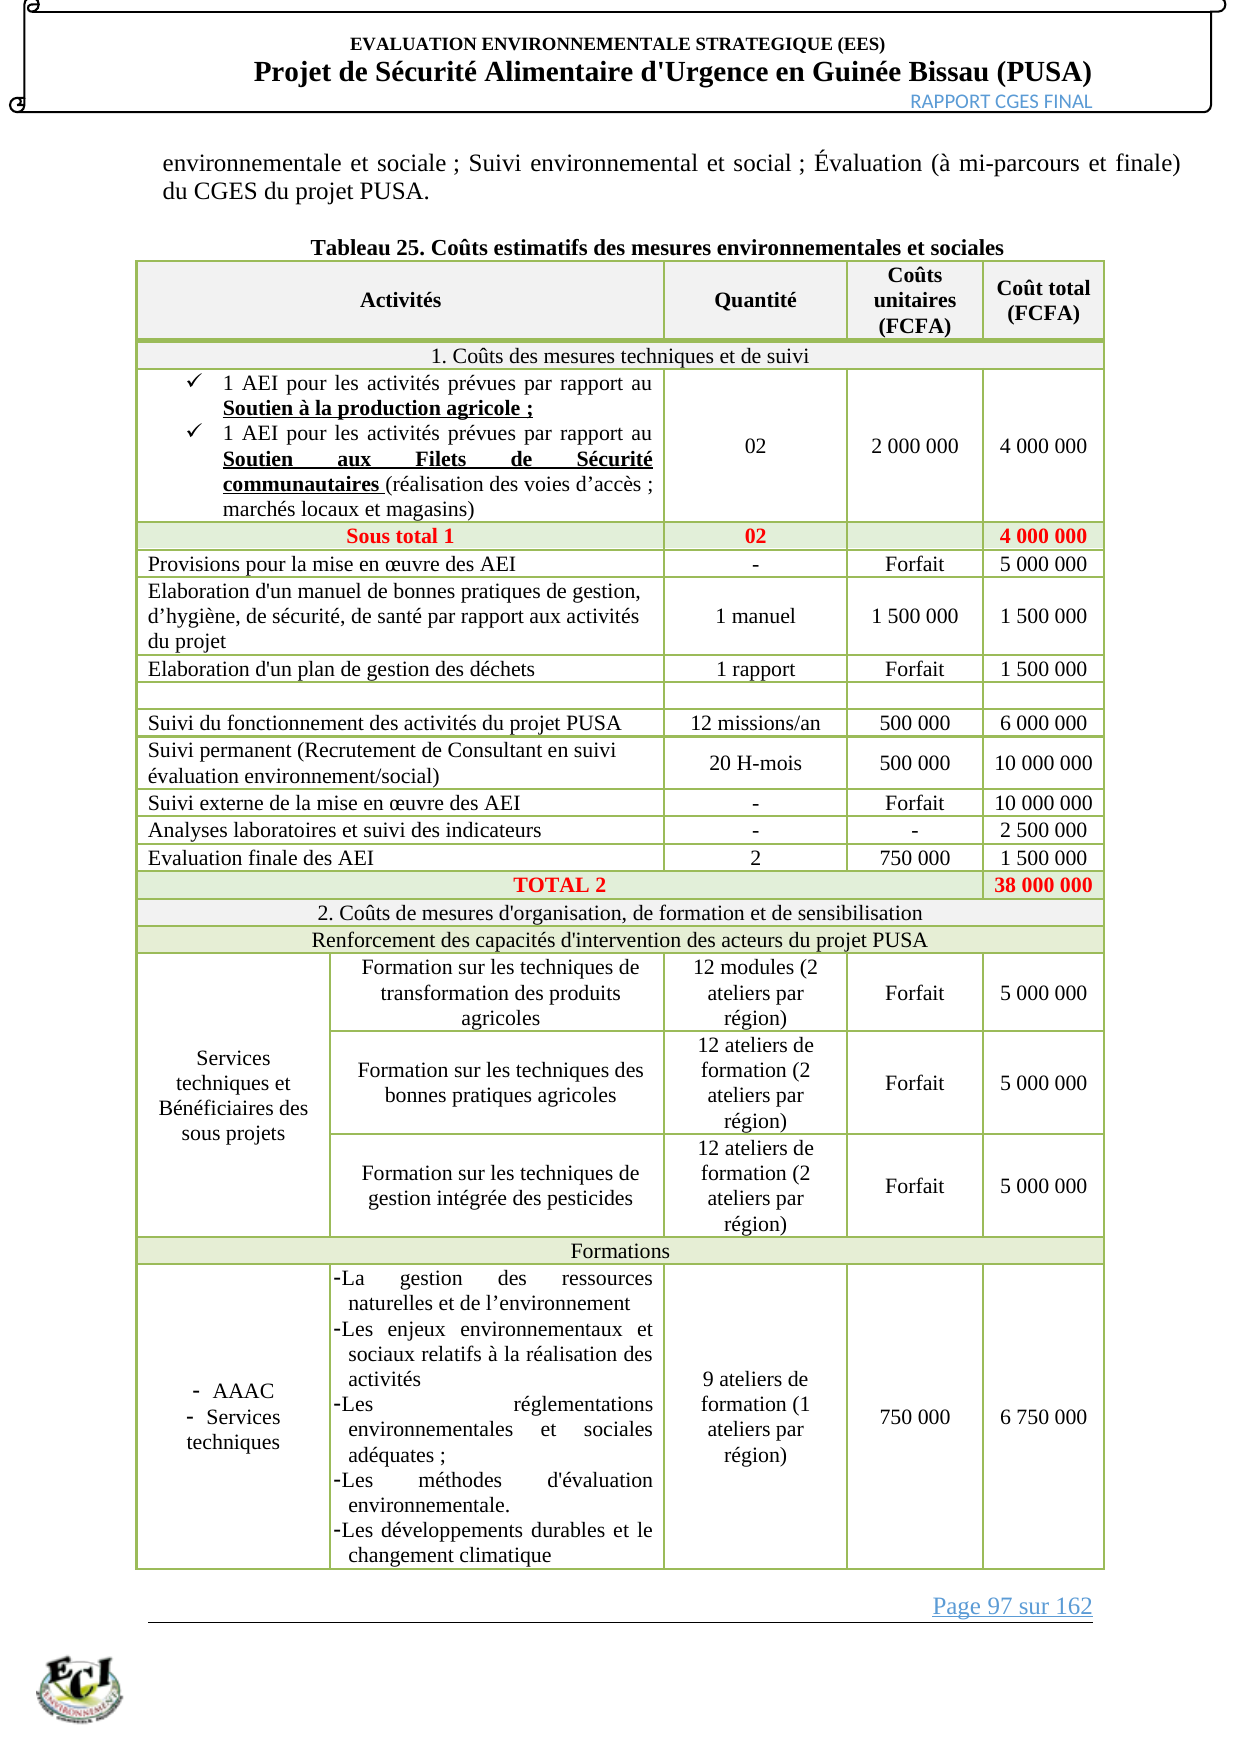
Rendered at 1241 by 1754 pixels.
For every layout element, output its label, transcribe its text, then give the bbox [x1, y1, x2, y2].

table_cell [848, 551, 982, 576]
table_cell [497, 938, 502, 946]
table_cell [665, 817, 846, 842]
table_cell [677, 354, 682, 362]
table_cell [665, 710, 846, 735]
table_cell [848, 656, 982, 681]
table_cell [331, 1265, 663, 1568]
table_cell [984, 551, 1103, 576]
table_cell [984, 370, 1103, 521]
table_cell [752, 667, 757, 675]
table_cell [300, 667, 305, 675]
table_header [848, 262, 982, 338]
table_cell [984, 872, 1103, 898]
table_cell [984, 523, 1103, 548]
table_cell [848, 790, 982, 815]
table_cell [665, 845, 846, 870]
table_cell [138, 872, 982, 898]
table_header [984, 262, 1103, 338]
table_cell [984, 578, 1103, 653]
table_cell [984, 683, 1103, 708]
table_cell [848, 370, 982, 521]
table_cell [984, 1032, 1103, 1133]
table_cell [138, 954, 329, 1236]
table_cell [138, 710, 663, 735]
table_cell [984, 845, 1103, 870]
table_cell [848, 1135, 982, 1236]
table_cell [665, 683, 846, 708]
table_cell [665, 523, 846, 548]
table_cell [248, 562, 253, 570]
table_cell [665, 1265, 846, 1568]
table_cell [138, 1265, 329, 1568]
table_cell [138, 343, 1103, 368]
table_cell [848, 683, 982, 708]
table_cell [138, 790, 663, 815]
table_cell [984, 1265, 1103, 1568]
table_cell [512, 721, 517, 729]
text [162, 148, 1181, 205]
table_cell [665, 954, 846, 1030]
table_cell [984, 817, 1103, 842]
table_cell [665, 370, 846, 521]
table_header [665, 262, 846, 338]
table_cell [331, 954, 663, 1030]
text Tableau 25. Coûts estimatifs des mesures environnementales et sociales [185, 234, 1093, 260]
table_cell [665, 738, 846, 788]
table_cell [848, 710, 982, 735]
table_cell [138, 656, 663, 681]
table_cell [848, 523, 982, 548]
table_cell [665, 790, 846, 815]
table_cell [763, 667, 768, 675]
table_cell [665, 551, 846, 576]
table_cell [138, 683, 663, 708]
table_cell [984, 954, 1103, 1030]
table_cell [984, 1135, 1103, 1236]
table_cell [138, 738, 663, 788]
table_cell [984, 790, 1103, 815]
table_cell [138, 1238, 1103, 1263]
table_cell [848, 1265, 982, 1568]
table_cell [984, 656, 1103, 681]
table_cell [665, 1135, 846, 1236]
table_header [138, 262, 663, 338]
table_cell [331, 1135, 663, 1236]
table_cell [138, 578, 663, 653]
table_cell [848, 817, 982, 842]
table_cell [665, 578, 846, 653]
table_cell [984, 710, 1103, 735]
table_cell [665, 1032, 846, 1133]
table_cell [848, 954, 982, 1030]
picture [36, 1652, 124, 1726]
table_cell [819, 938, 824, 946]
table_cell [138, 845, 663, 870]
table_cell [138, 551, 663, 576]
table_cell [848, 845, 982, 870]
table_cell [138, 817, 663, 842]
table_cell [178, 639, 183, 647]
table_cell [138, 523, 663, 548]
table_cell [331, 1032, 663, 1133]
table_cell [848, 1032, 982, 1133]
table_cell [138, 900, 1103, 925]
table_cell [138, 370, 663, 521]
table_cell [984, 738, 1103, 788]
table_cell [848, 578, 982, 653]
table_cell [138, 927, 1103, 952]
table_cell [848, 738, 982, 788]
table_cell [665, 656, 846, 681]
